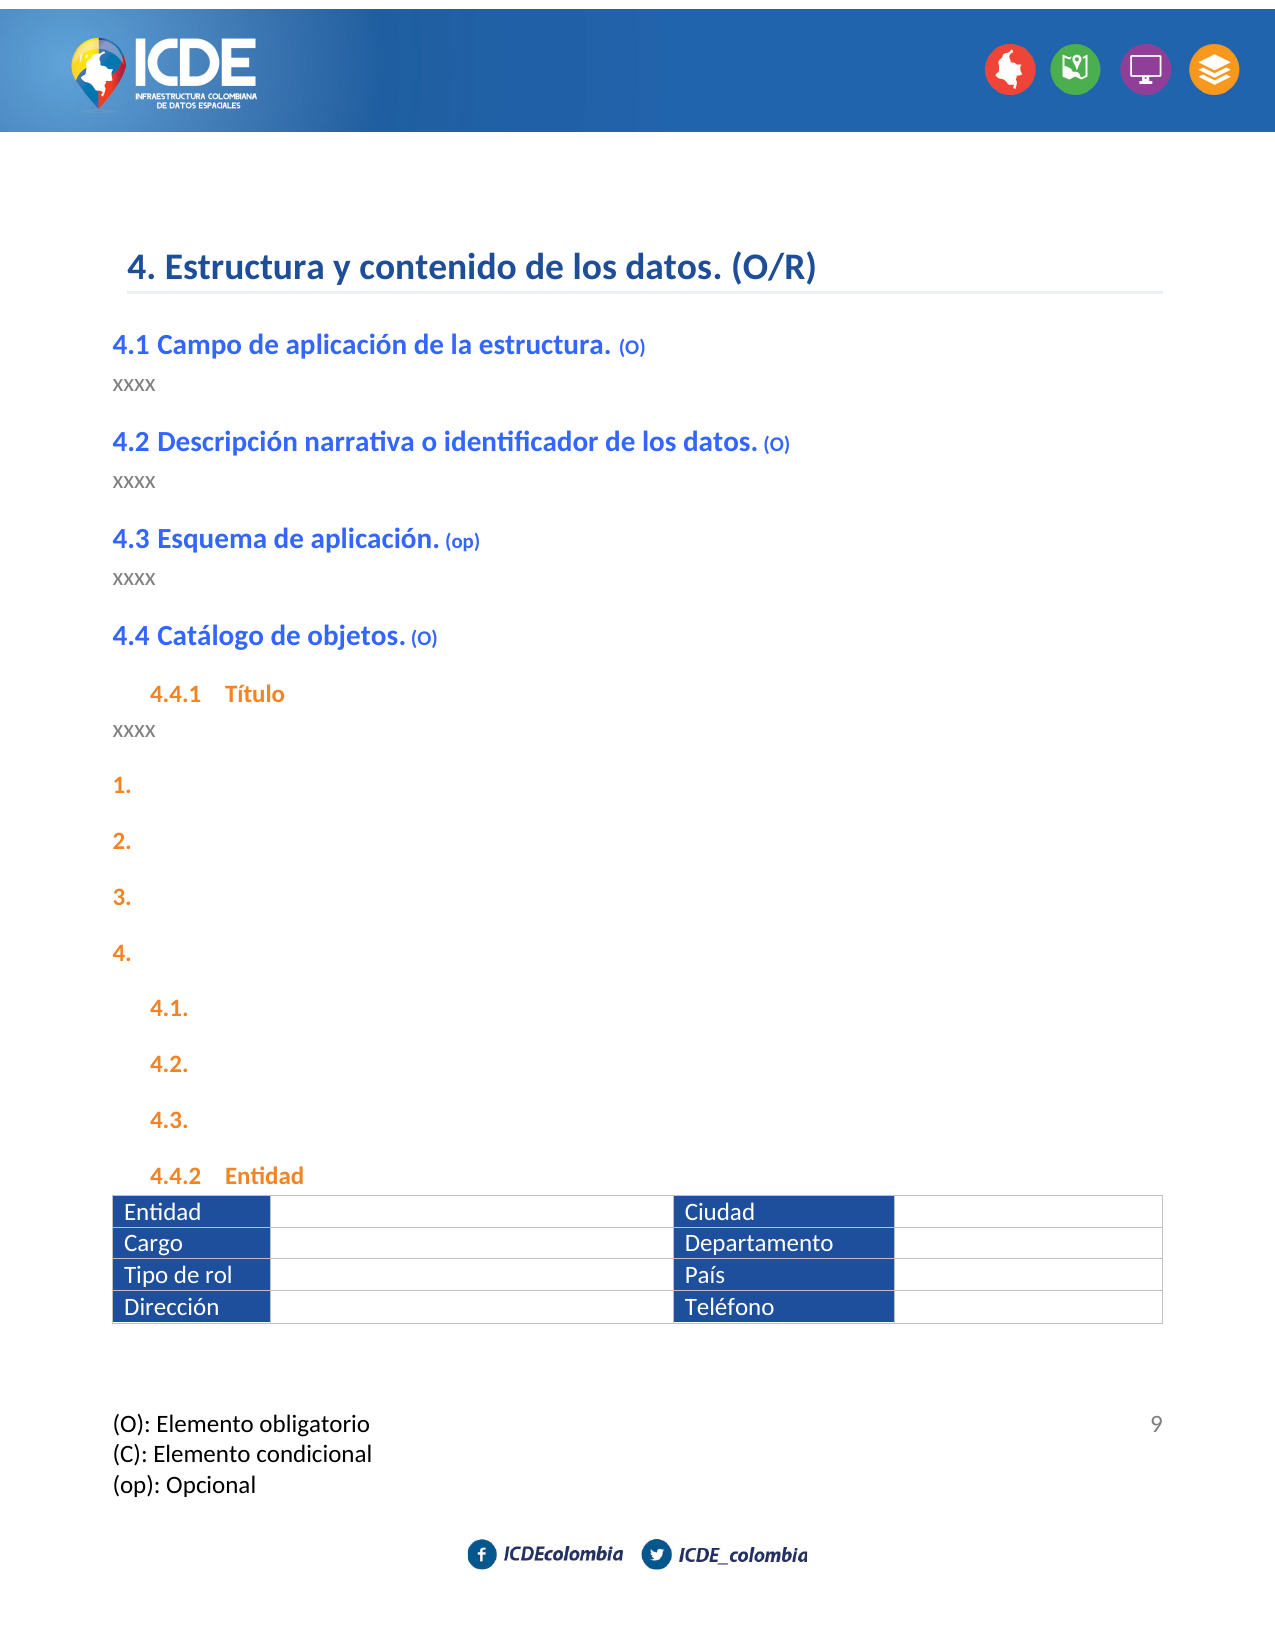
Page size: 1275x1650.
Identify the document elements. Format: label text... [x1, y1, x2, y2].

text xxxx [112, 713, 1163, 744]
picture [0, 9, 1275, 132]
subtitle Descripción narrativa o identificador de los datos. (O) [112, 423, 1163, 459]
table_cell [895, 1291, 1162, 1322]
table_cell [895, 1259, 1162, 1290]
table_header Entidad [113, 1196, 270, 1227]
table_header Ciudad [674, 1196, 894, 1227]
subtitle Campo de aplicación de la estructura. (O) [112, 326, 1163, 362]
table_header [895, 1196, 1162, 1227]
table_header [271, 1196, 673, 1227]
text xxxx [112, 464, 1163, 494]
text xxxx [112, 367, 1163, 398]
table_cell Dirección [113, 1291, 270, 1322]
table_cell Cargo [113, 1228, 270, 1258]
text xxxx [112, 561, 1163, 591]
table_cell Tipo de rol [113, 1259, 270, 1290]
table_cell [271, 1228, 673, 1258]
table_cell [895, 1228, 1162, 1258]
subtitle Entidad [150, 1160, 1163, 1191]
subtitle Estructura y contenido de los datos. (O/R) [127, 243, 1163, 291]
table_cell [271, 1259, 673, 1290]
table_cell Teléfono [674, 1291, 894, 1322]
subtitle Esquema de aplicación. (op) [112, 520, 1163, 555]
subtitle Catálogo de objetos. (O) [112, 617, 1163, 652]
subtitle Título [150, 678, 1163, 709]
table_cell País [674, 1259, 894, 1290]
table_cell [271, 1291, 673, 1322]
table_cell Departamento [674, 1228, 894, 1258]
picture [467, 1539, 808, 1570]
